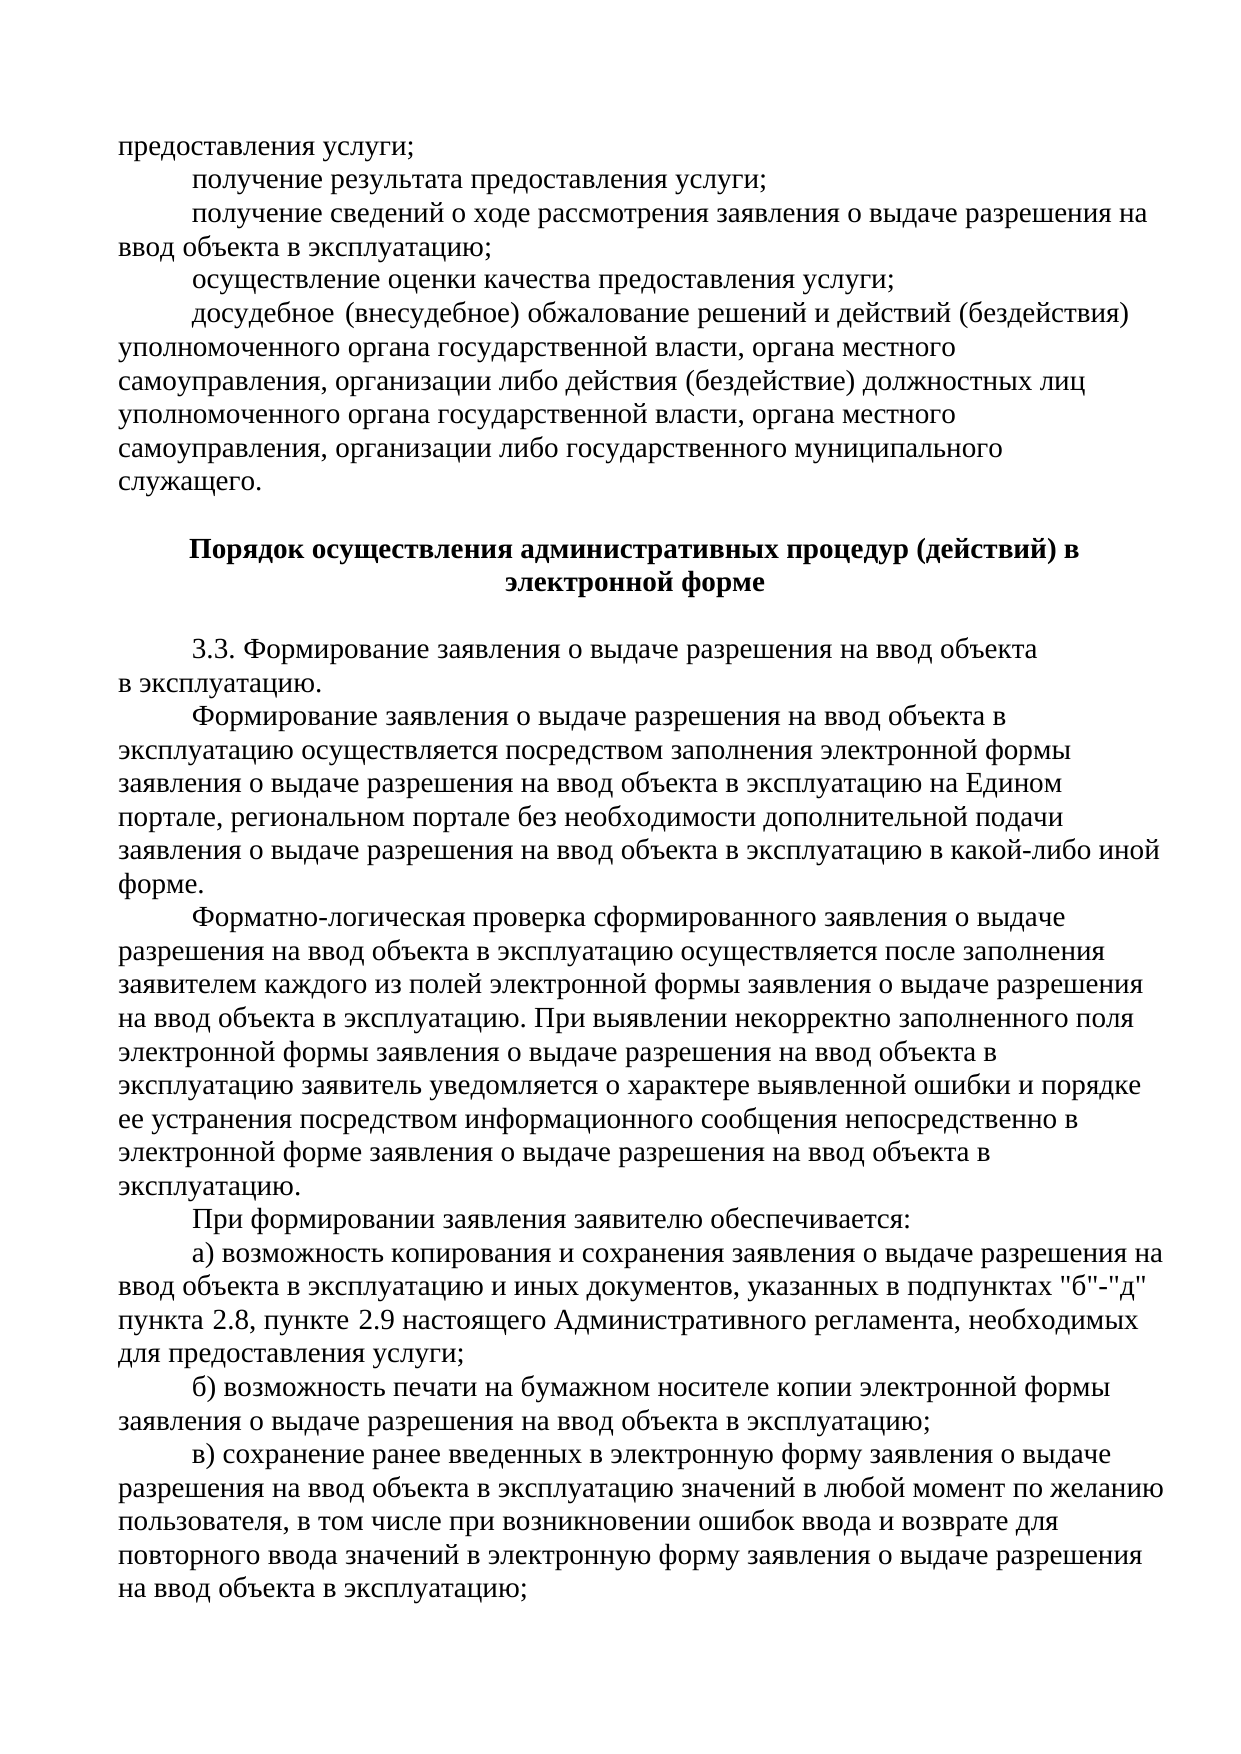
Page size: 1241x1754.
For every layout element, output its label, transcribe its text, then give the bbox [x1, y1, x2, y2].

text Формирование заявления о выдаче разрешения на ввод объекта в эксплуатацию осуществляется посредством заполнения электронной формы заявления о выдаче разрешения на ввод объекта в эксплуатацию на Едином портале, региональном портале без необходимости дополнительной подачи заявления о выдаче разрешения на ввод объекта в эксплуатацию в какой-либо иной форме. [118, 698, 1162, 899]
text При формировании заявления заявителю обеспечивается: [192, 1201, 1186, 1235]
text получение результата предоставления услуги; [192, 161, 1186, 195]
subtitle Порядок осуществления административных процедур (действий) в электронной форме [189, 531, 1082, 598]
text получение сведений о ходе рассмотрения заявления о выдаче разрешения на ввод объекта в эксплуатацию; [118, 195, 1149, 262]
list Формирование заявления о выдаче разрешения на ввод объекта в эксплуатацию. [118, 631, 1058, 698]
text Форматно-логическая проверка сформированного заявления о выдаче разрешения на ввод объекта в эксплуатацию осуществляется после заполнения заявителем каждого из полей электронной формы заявления о выдаче разрешения на ввод объекта в эксплуатацию. При выявлении некорректно заполненного поля электронной формы заявления о выдаче разрешения на ввод объекта в эксплуатацию заявитель уведомляется о характере выявленной ошибки и порядке ее устранения посредством информационного сообщения непосредственно в электронной форме заявления о выдаче разрешения на ввод объекта в эксплуатацию. [118, 899, 1145, 1201]
text б) возможность печати на бумажном носителе копии электронной формы заявления о выдаче разрешения на ввод объекта в эксплуатацию; [118, 1369, 1112, 1436]
text а) возможность копирования и сохранения заявления о выдаче разрешения на ввод объекта в эксплуатацию и иных документов, указанных в подпунктах "б"-"д" пункта 2.8, пункте 2.9 настоящего Административного регламента, необходимых для предоставления услуги; [118, 1235, 1165, 1369]
text осуществление оценки качества предоставления услуги; [192, 262, 1186, 296]
text в) сохранение ранее введенных в электронную форму заявления о выдаче разрешения на ввод объекта в эксплуатацию значений в любой момент по желанию пользователя, в том числе при возникновении ошибок ввода и возврате для повторного ввода значений в электронную форму заявления о выдаче разрешения на ввод объекта в эксплуатацию; [118, 1436, 1169, 1604]
text досудебное (внесудебное) обжалование решений и действий (бездействия) уполномоченного органа государственной власти, органа местного самоуправления, организации либо действия (бездействие) должностных лиц уполномоченного органа государственной власти, органа местного самоуправления, организации либо государственного муниципального служащего. [118, 296, 1130, 497]
text предоставления услуги; [118, 128, 1186, 161]
